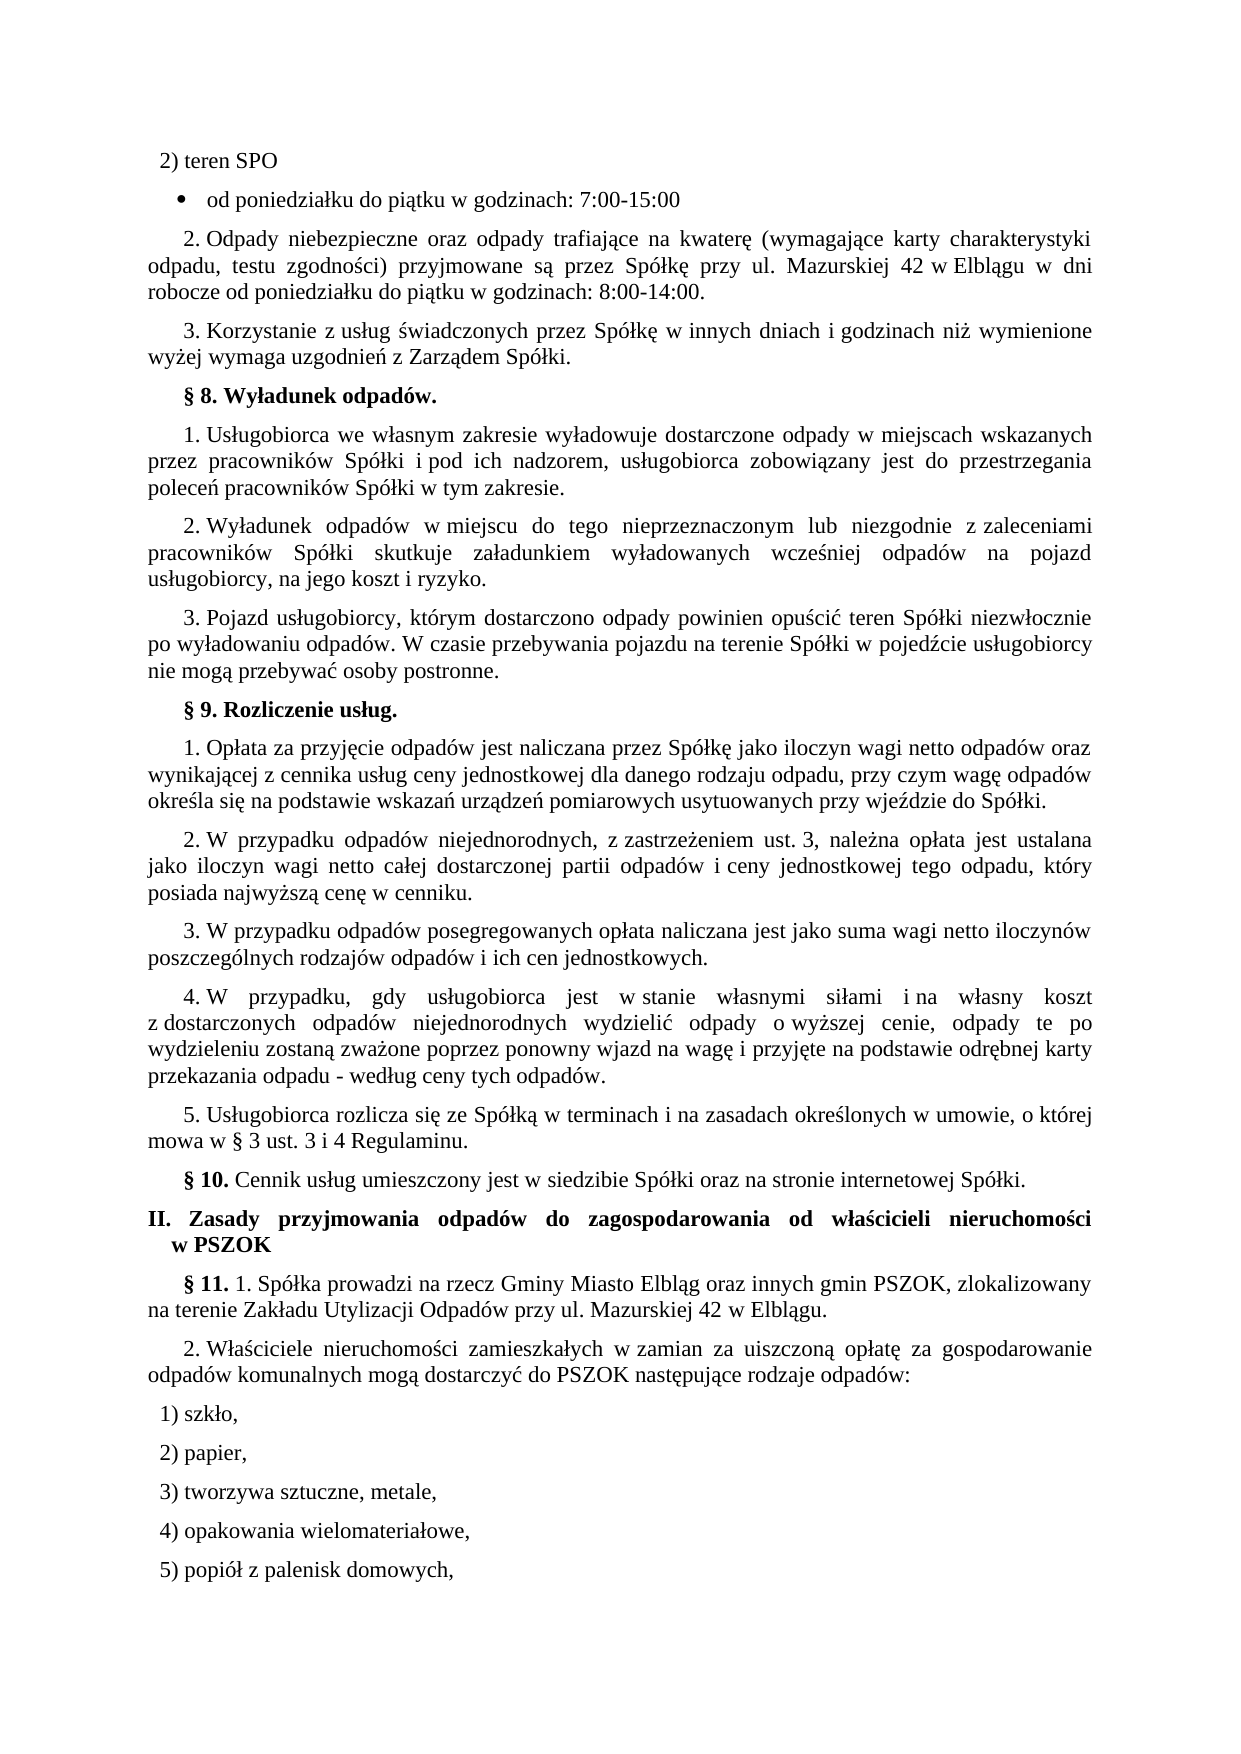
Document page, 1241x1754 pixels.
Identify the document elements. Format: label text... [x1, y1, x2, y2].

text 3) tworzywa sztuczne, metale, [159, 1478, 1093, 1504]
text 2) papier, [159, 1439, 1093, 1466]
text 1. Usługobiorca we własnym zakresie wyładowuje dostarczone odpady w miejscach wskazanych przez pracowników Spółki i pod ich nadzorem, usługobiorca zobowiązany jest do przestrzegania poleceń pracowników Spółki w tym zakresie. [148, 421, 1093, 500]
text 3. Pojazd usługobiorcy, którym dostarczono odpady powinien opuścić teren Spółki niezwłocznie po wyładowaniu odpadów. W czasie przebywania pojazdu na terenie Spółki w pojedźcie usługobiorcy nie mogą przebywać osoby postronne. [148, 604, 1093, 683]
text II. Zasady przyjmowania odpadów do zagospodarowania od właścicieli nieruchomości w PSZOK [148, 1205, 1093, 1257]
text 1. Opłata za przyjęcie odpadów jest naliczana przez Spółkę jako iloczyn wagi netto odpadów oraz wynikającej z cennika usług ceny jednostkowej dla danego rodzaju odpadu, przy czym wagę odpadów określa się na podstawie wskazań urządzeń pomiarowych usytuowanych przy wjeździe do Spółki. [148, 734, 1093, 813]
text 2. Właściciele nieruchomości zamieszkałych w zamian za uiszczoną opłatę za gospodarowanie odpadów komunalnych mogą dostarczyć do PSZOK następujące rodzaje odpadów: [148, 1335, 1093, 1388]
text 5) popiół z palenisk domowych, [159, 1556, 1093, 1582]
text § 8. Wyładunek odpadów. [148, 382, 1093, 408]
list od poniedziałku do piątku w godzinach: 7:00-15:00 [177, 186, 1093, 213]
text 5. Usługobiorca rozlicza się ze Spółką w terminach i na zasadach określonych w umowie, o której mowa w § 3 ust. 3 i 4 Regulaminu. [148, 1101, 1093, 1153]
text 4) opakowania wielomateriałowe, [159, 1517, 1093, 1543]
text 3. Korzystanie z usług świadczonych przez Spółkę w innych dniach i godzinach niż wymienione wyżej wymaga uzgodnień z Zarządem Spółki. [148, 317, 1093, 369]
text 2) teren SPO [159, 148, 1093, 174]
text § 9. Rozliczenie usług. [148, 696, 1093, 722]
text 4. W przypadku, gdy usługobiorca jest w stanie własnymi siłami i na własny koszt z dostarczonych odpadów niejednorodnych wydzielić odpady o wyższej cenie, odpady te po wydzieleniu zostaną zważone poprzez ponowny wjazd na wagę i przyjęte na podstawie odrębnej karty przekazania odpadu - według ceny tych odpadów. [148, 983, 1093, 1088]
text 2. Odpady niebezpieczne oraz odpady trafiające na kwaterę (wymagające karty charakterystyki odpadu, testu zgodności) przyjmowane są przez Spółkę przy ul. Mazurskiej 42 w Elblągu w dni robocze od poniedziałku do piątku w godzinach: 8:00-14:00. [148, 225, 1093, 304]
text 2. Wyładunek odpadów w miejscu do tego nieprzeznaczonym lub niezgodnie z zaleceniami pracowników Spółki skutkuje załadunkiem wyładowanych wcześniej odpadów na pojazd usługobiorcy, na jego koszt i ryzyko. [148, 512, 1093, 592]
text § 10. Cennik usług umieszczony jest w siedzibie Spółki oraz na stronie internetowej Spółki. [148, 1166, 1093, 1192]
text 1) szkło, [159, 1400, 1093, 1427]
text § 11. 1. Spółka prowadzi na rzecz Gminy Miasto Elbląg oraz innych gmin PSZOK, zlokalizowany na terenie Zakładu Utylizacji Odpadów przy ul. Mazurskiej 42 w Elblągu. [148, 1270, 1093, 1323]
text 3. W przypadku odpadów posegregowanych opłata naliczana jest jako suma wagi netto iloczynów poszczególnych rodzajów odpadów i ich cen jednostkowych. [148, 918, 1093, 970]
text 2. W przypadku odpadów niejednorodnych, z zastrzeżeniem ust. 3, należna opłata jest ustalana jako iloczyn wagi netto całej dostarczonej partii odpadów i ceny jednostkowej tego odpadu, który posiada najwyższą cenę w cenniku. [148, 826, 1093, 905]
